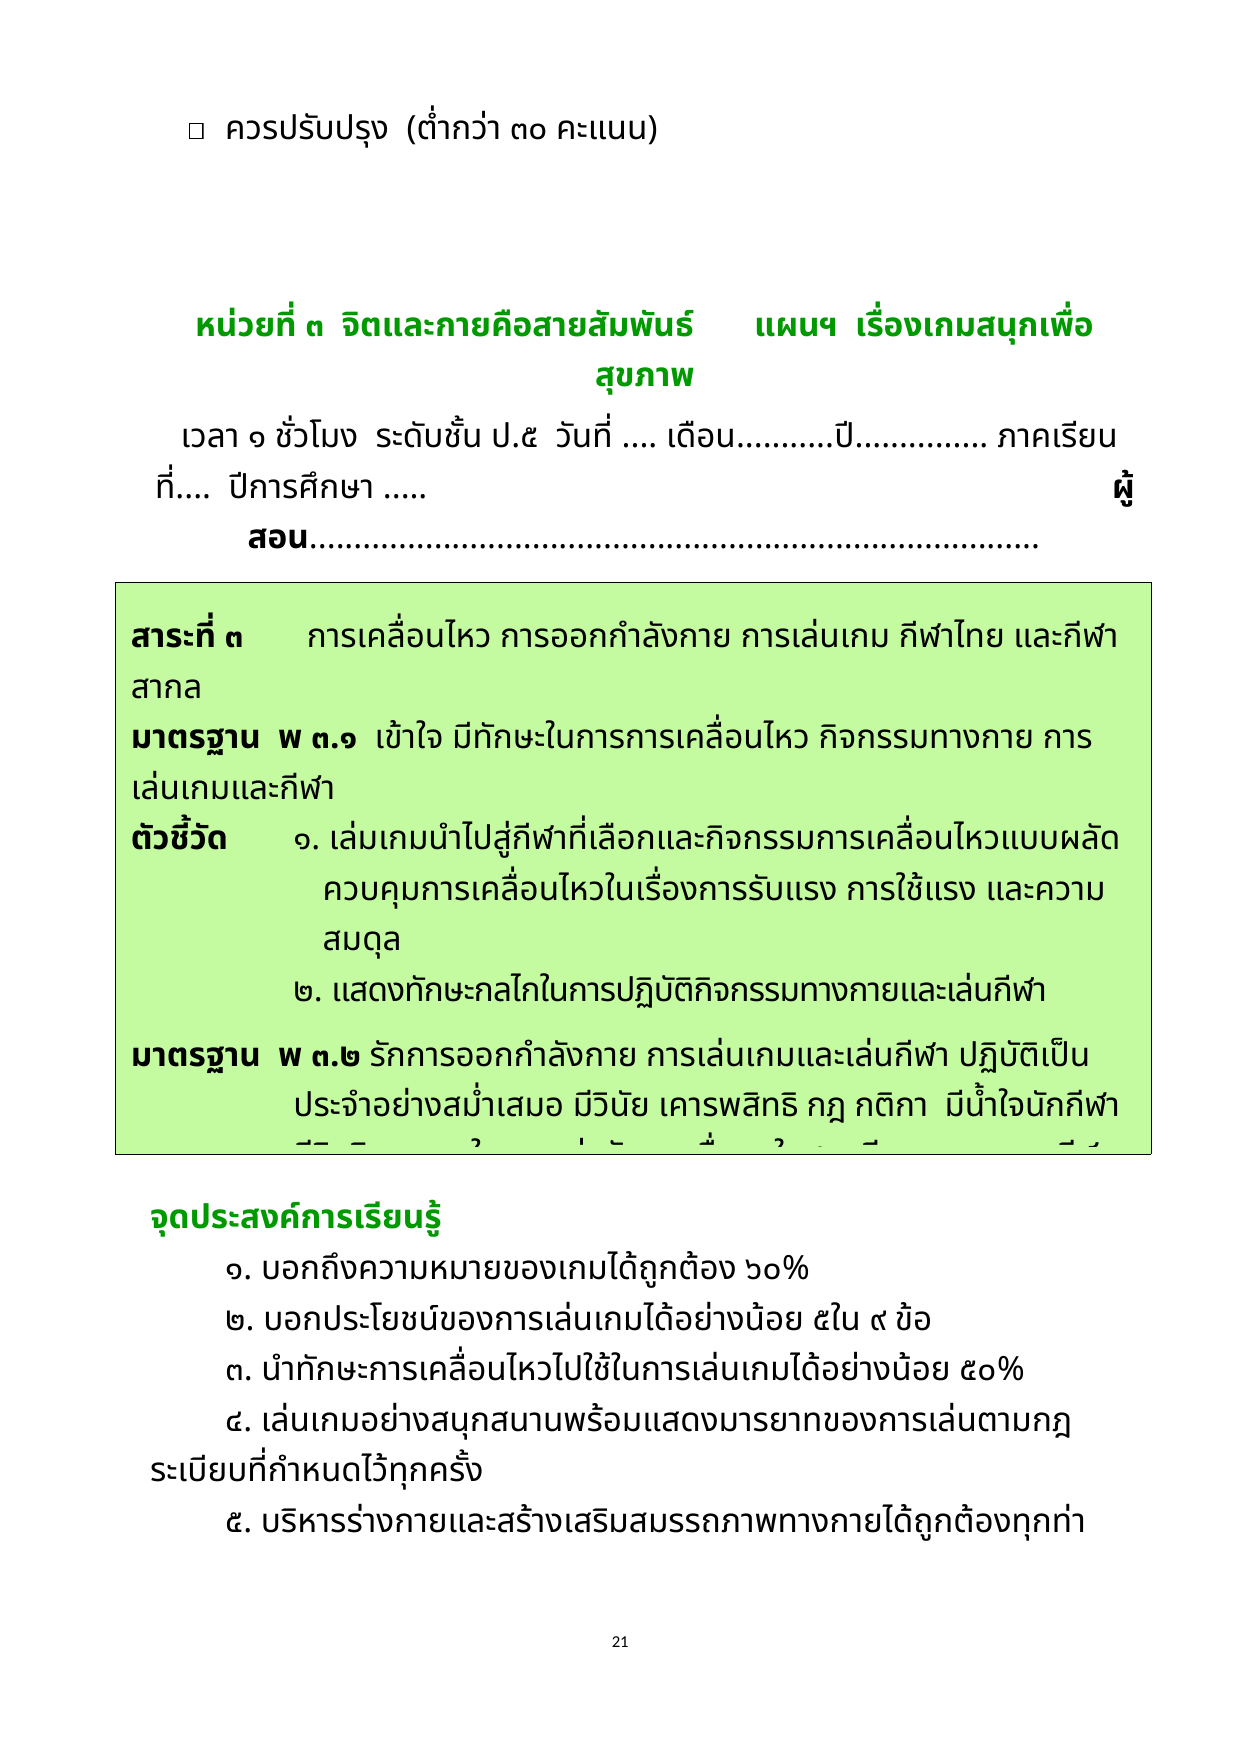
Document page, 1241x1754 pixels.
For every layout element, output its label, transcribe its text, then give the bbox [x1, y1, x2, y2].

list ควรปรับปรุง (ต่ำกว่า ๓๐ คะแนน) [187, 103, 1090, 154]
text ๕. บริหารร่างกายและสร้างเสริมสมรรถภาพทางกายได้ถูกต้องทุกท่า [150, 1497, 1090, 1547]
text ๔. เล่นเกมอย่างสนุกสนานพร้อมแสดงมารยาทของการเล่นตามกฎระเบียบที่กำหนดไว้ทุกครั้ง [150, 1396, 1090, 1497]
text ๒. บอกประโยชน์ของการเล่นเกมได้อย่างน้อย ๕ใน ๙ ข้อ [150, 1294, 1090, 1345]
text หน่วยที่ ๓ จิตและกายคือสายสัมพันธ์ แผนฯ เรื่องเกมสนุกเพื่อสุขภาพ [150, 301, 1139, 402]
text ๑. บอกถึงความหมายของเกมได้ถูกต้อง ๖๐% [150, 1244, 1090, 1294]
text จุดประสงค์การเรียนรู้ [150, 1193, 1090, 1244]
text ๓. นำทักษะการเคลื่อนไหวไปใช้ในการเล่นเกมได้อย่างน้อย ๕๐% [150, 1345, 1090, 1396]
text เวลา ๑ ชั่วโมง ระดับชั้น ป.๕ วันที่ .... เดือน...........ปี............... ภาคเรียนที่.... ปีการศึกษา ..... ผู้สอน.................................................................................. [150, 412, 1139, 564]
